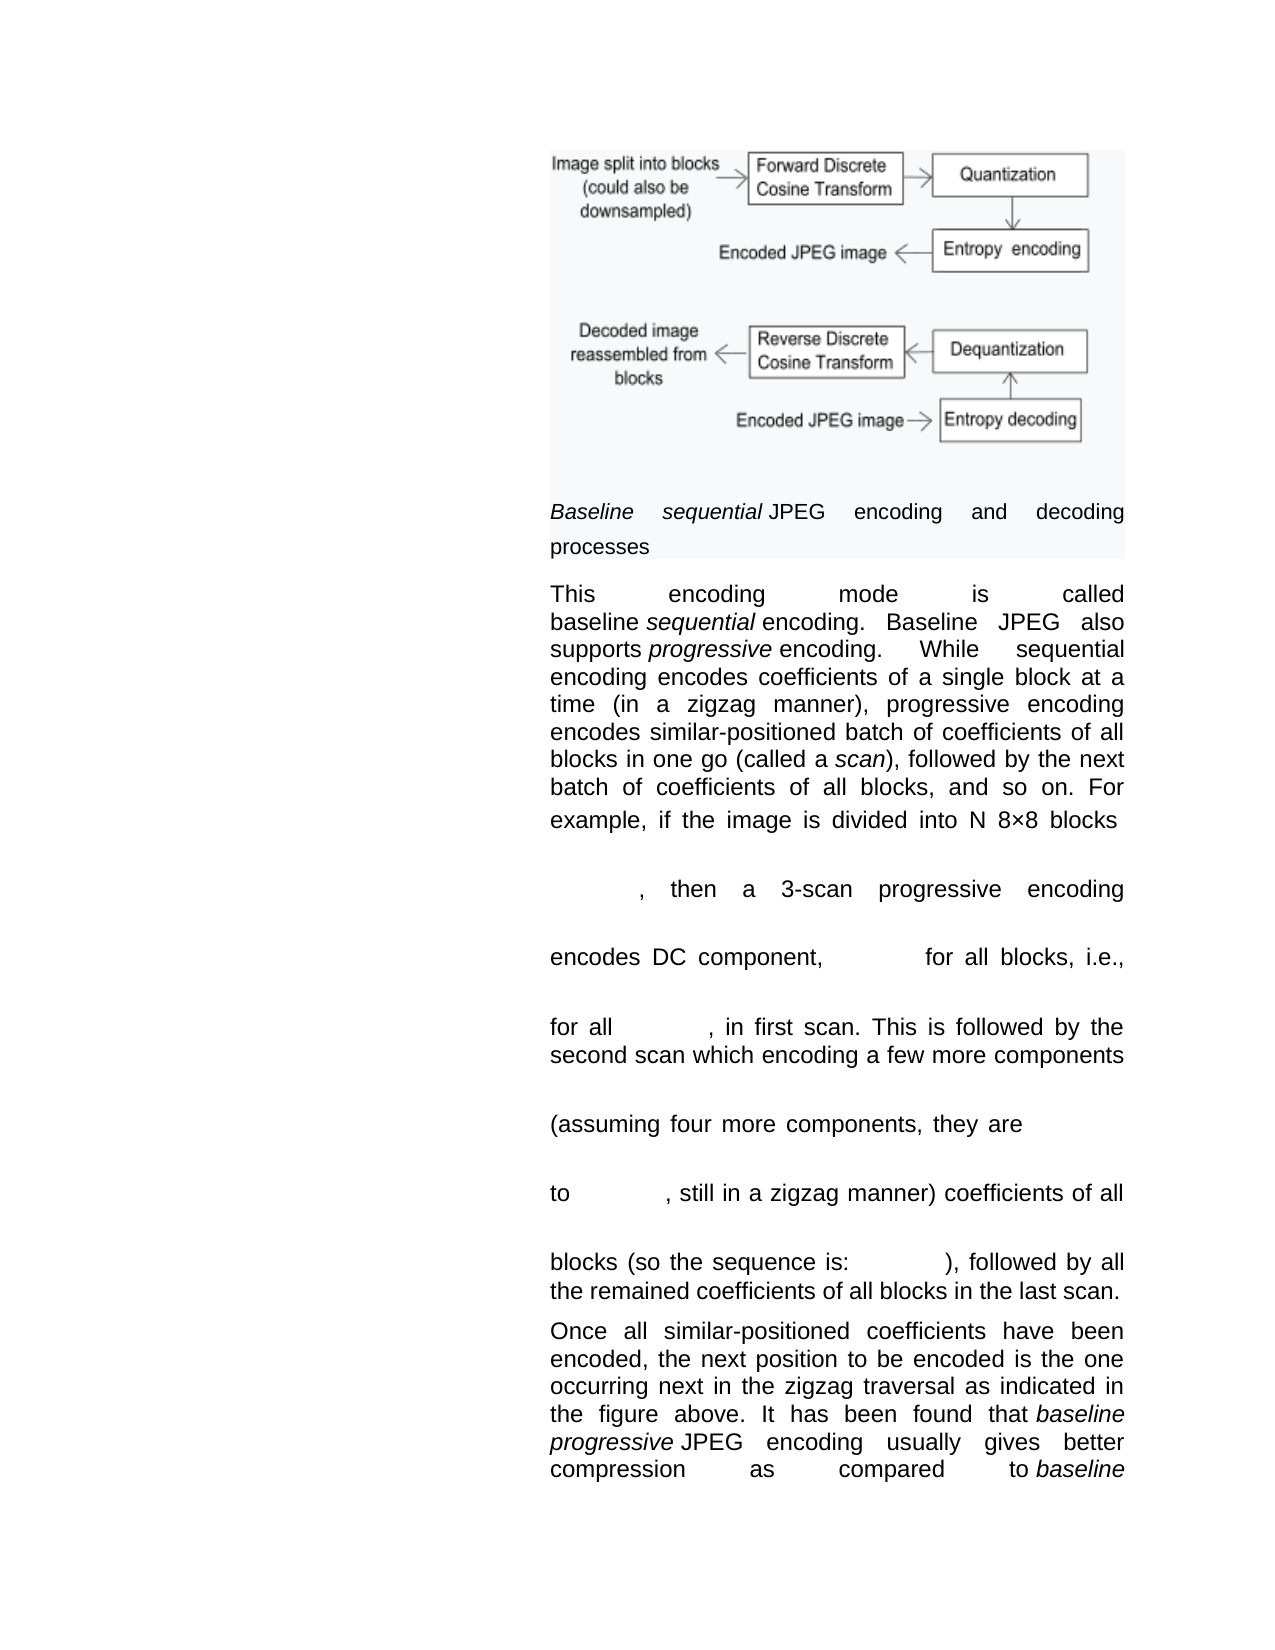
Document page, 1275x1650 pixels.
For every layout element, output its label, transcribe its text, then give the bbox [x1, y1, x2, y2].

picture [550, 150, 1096, 464]
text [550, 1317, 1125, 1483]
text This encoding mode is called baseline sequential encoding. Baseline JPEG also supports progressive encoding. While sequential encoding encodes coefficients of a single block at a time (in a zigzag manner), progressive encoding encodes similar-positioned batch of coefficients of all blocks in one go (called a scan), followed by the next batch of coefficients of all blocks, and so on. For example, if the image is divided into N 8×8 blocks {\displaystyle B_{0},B_{1},B_{2},...,B_{n-1}}, then a 3-scan progressive encoding encodes DC component, {\displaystyle B_{i}(0,0)} for all blocks, i.e., for all {\displaystyle i=0,1,2,...,N-1}, in first scan. This is followed by the second scan which encoding a few more components (assuming four more components, they are {\displaystyle B_{i}(0,1)} to {\displaystyle B_{i}(1,1)}, still in a zigzag manner) coefficients of all blocks (so the sequence is: {\displaystyle B_{0}(0,1),B_{0}(1,0),B_{0}(2,0),B_{0}(1,1),B_{1}(0,1),B_{1}(1,0),...,B_{N}(2,0),B_{N}(1,1)}), followed by all the remained coefficients of all blocks in the last scan. [550, 580, 1125, 1304]
text Baseline sequential JPEG encoding and decoding processes [550, 489, 1125, 559]
